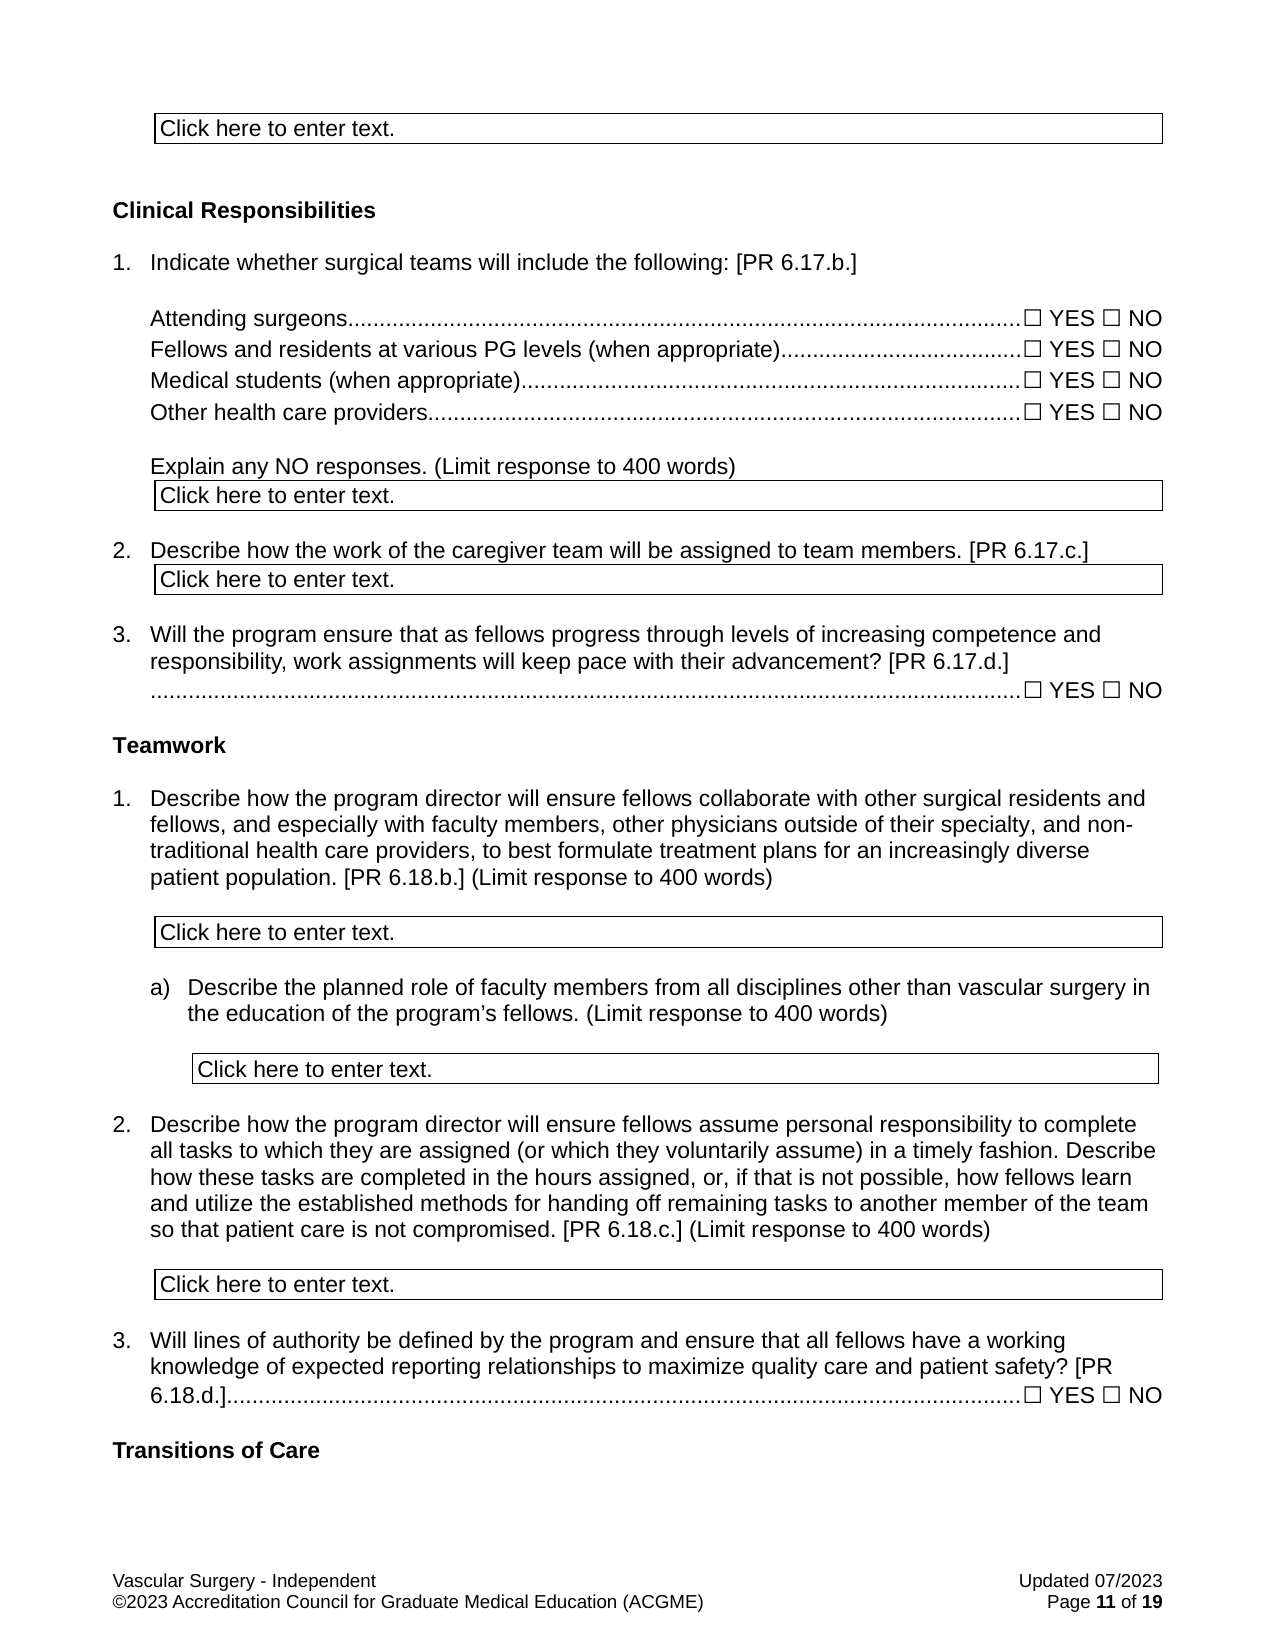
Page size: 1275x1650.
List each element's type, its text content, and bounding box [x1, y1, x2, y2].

text Fellows and residents at various PG levels (when appropriate) YES NO [150, 333, 1162, 364]
text Medical students (when appropriate) YES NO [150, 364, 1162, 396]
list Describe the planned role of faculty members from all disciplines other than vascular surgery in the education of the program’s fellows. (Limit response to 400 words) [150, 974, 1162, 1027]
list Describe how the work of the caregiver team will be assigned to team members. [PR 6.17.c.] [112, 537, 1162, 564]
list Will lines of authority be defined by the program and ensure that all fellows have a working knowledge of expected reporting relationships to maximize quality care and patient safety? [PR 6.18.d.] YES NO [112, 1327, 1162, 1411]
text Other health care providers YES NO [150, 396, 1162, 427]
text Transitions of Care [112, 1437, 1162, 1463]
list Describe how the program director will ensure fellows collaborate with other surgical residents and fellows, and especially with faculty members, other physicians outside of their specialty, and non-traditional health care providers, to best formulate treatment plans for an increasingly diverse patient population. [PR 6.18.b.] (Limit response to 400 words) [112, 784, 1162, 890]
text Clinical Responsibilities [112, 197, 1162, 223]
text Teamwork [112, 732, 1162, 758]
list Describe how the program director will ensure fellows assume personal responsibility to complete all tasks to which they are assigned (or which they voluntarily assume) in a timely fashion. Describe how these tasks are completed in the hours assigned, or, if that is not possible, how fellows learn and utilize the established methods for handing off remaining tasks to another member of the team so that patient care is not compromised. [PR 6.18.c.] (Limit response to 400 words) [112, 1111, 1162, 1242]
list Will the program ensure that as fellows progress through levels of increasing competence and responsibility, work assignments will keep pace with their advancement? [PR 6.17.d.] YES NO [112, 621, 1162, 705]
text Explain any NO responses. (Limit response to 400 words) [150, 453, 1162, 480]
list Indicate whether surgical teams will include the following: [PR 6.17.b.] [112, 249, 1162, 276]
text Attending surgeons YES NO [150, 302, 1162, 333]
